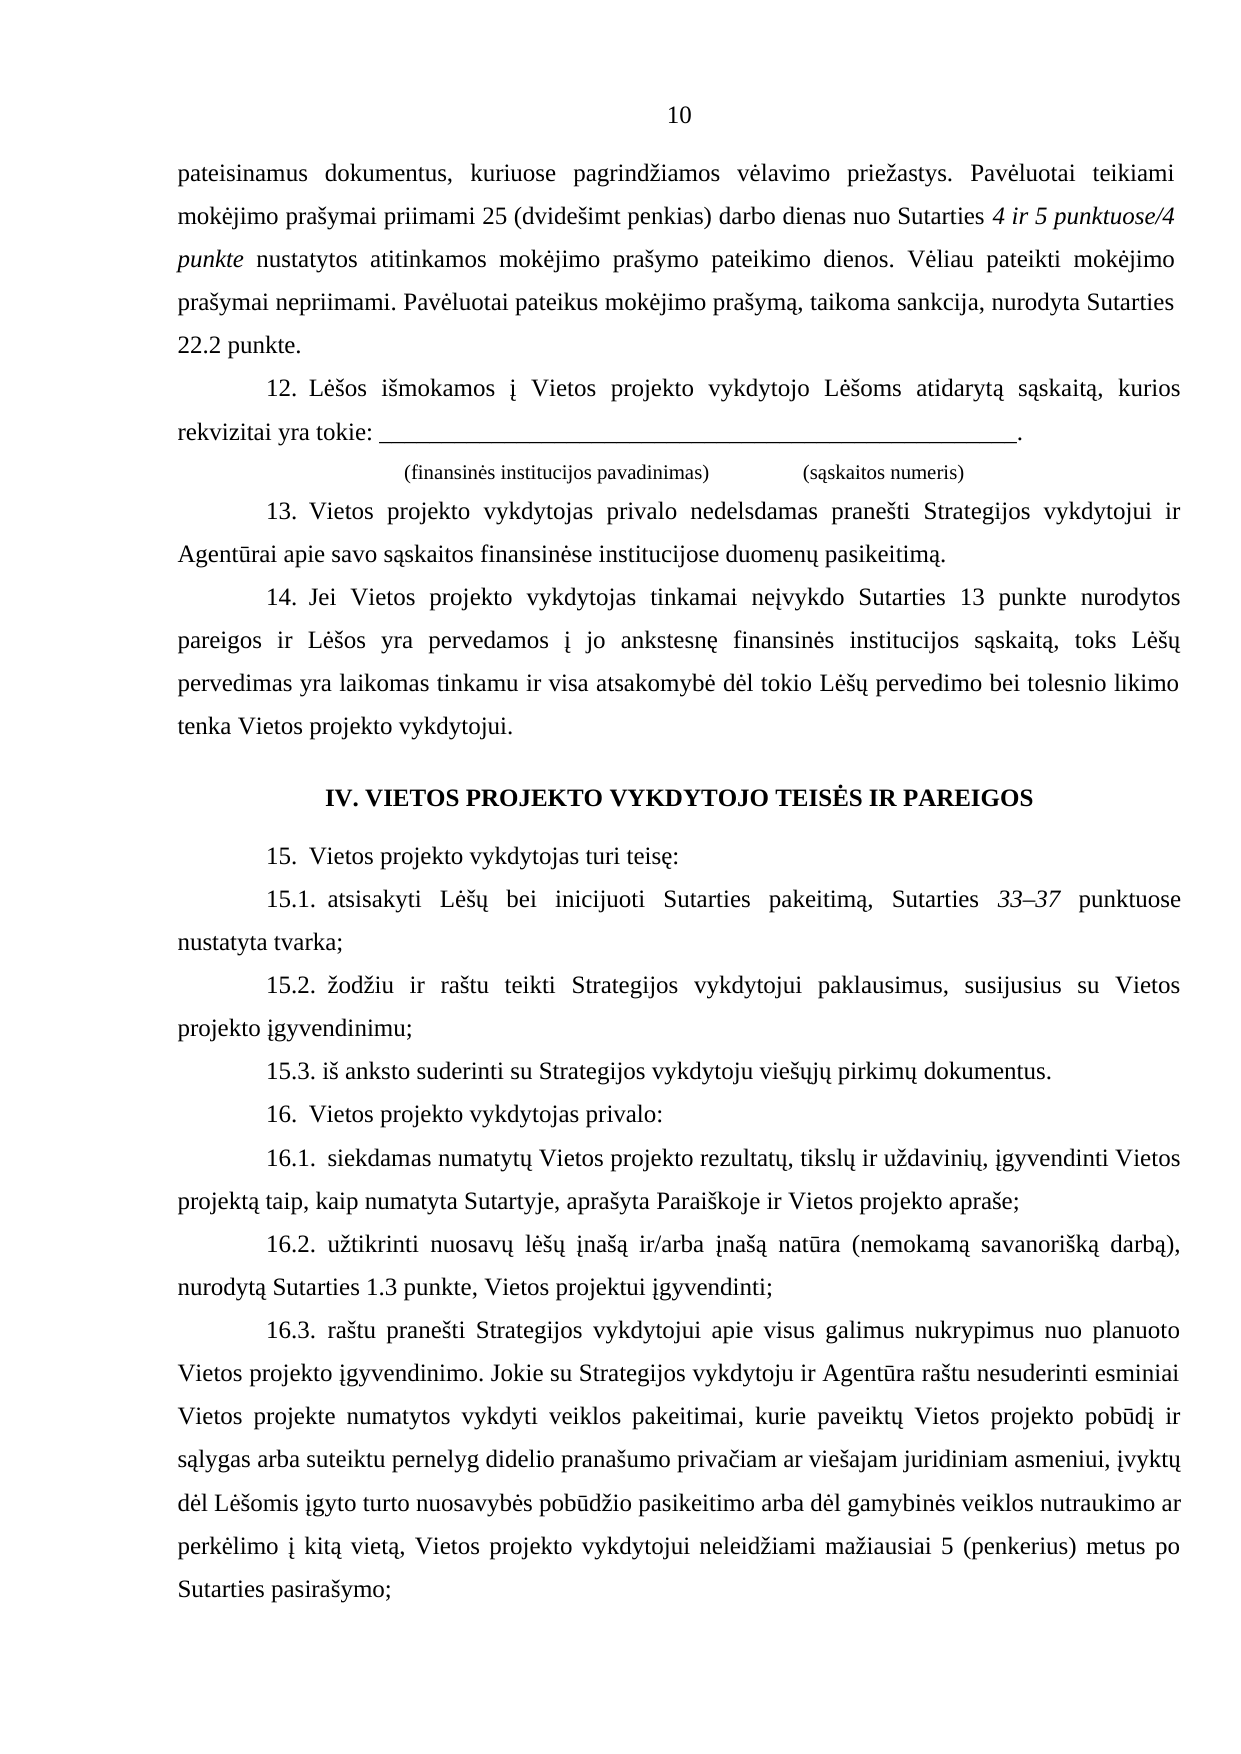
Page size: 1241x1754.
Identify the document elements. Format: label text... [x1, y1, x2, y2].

text 16.3. raštu pranešti Strategijos vykdytojui apie visus galimus nukrypimus nuo planuoto Vietos projekto įgyvendinimo. Jokie su Strategijos vykdytoju ir Agentūra raštu nesuderinti esminiai Vietos projekte numatytos vykdyti veiklos pakeitimai, kurie paveiktų Vietos projekto pobūdį ir sąlygas arba suteiktu pernelyg didelio pranašumo privačiam ar viešajam juridiniam asmeniui, įvyktų dėl Lėšomis įgyto turto nuosavybės pobūdžio pasikeitimo arba dėl gamybinės veiklos nutraukimo ar perkėlimo į kitą vietą, Vietos projekto vykdytojui neleidžiami mažiausiai 5 (penkerius) metus po Sutarties pasirašymo; [177, 1315, 1181, 1603]
text 15.2. žodžiu ir raštu teikti Strategijos vykdytojui paklausimus, susijusius su Vietos projekto įgyvendinimu; [177, 970, 1181, 1042]
text 15. Vietos projekto vykdytojas turi teisę: [177, 841, 1181, 869]
text 13. Vietos projekto vykdytojas privalo nedelsdamas pranešti Strategijos vykdytojui ir Agentūrai apie savo sąskaitos finansinėse institucijose duomenų pasikeitimą. [177, 496, 1181, 568]
text 12. Lėšos išmokamos į Vietos projekto vykdytojo Lėšoms atidarytą sąskaitą, kurios rekvizitai yra tokie: ___________________________________________________. [177, 373, 1181, 445]
text 16. Vietos projekto vykdytojas privalo: [177, 1099, 1181, 1128]
text 16.2. užtikrinti nuosavų lėšų įnašą ir/arba įnašą natūra (nemokamą savanorišką darbą), nurodytą Sutarties 1.3 punkte, Vietos projektui įgyvendinti; [177, 1229, 1181, 1301]
text (finansinės institucijos pavadinimas) (sąskaitos numeris) [177, 460, 1175, 484]
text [177, 158, 1175, 359]
text 16.1. siekdamas numatytų Vietos projekto rezultatų, tikslų ir uždavinių, įgyvendinti Vietos projektą taip, kaip numatyta Sutartyje, aprašyta Paraiškoje ir Vietos projekto apraše; [177, 1143, 1181, 1214]
text 15.1. atsisakyti Lėšų bei inicijuoti Sutarties pakeitimą, Sutarties 33–37 punktuose nustatyta tvarka; [177, 884, 1181, 956]
text IV. VIETOS PROJEKTO VYKDYTOJO TEISĖS IR PAREIGOS [177, 783, 1181, 812]
text 15.3. iš anksto suderinti su Strategijos vykdytoju viešųjų pirkimų dokumentus. [177, 1056, 1181, 1085]
text 14. Jei Vietos projekto vykdytojas tinkamai neįvykdo Sutarties 13 punkte nurodytos pareigos ir Lėšos yra pervedamos į jo ankstesnę finansinės institucijos sąskaitą, toks Lėšų pervedimas yra laikomas tinkamu ir visa atsakomybė dėl tokio Lėšų pervedimo bei tolesnio likimo tenka Vietos projekto vykdytojui. [177, 582, 1181, 740]
